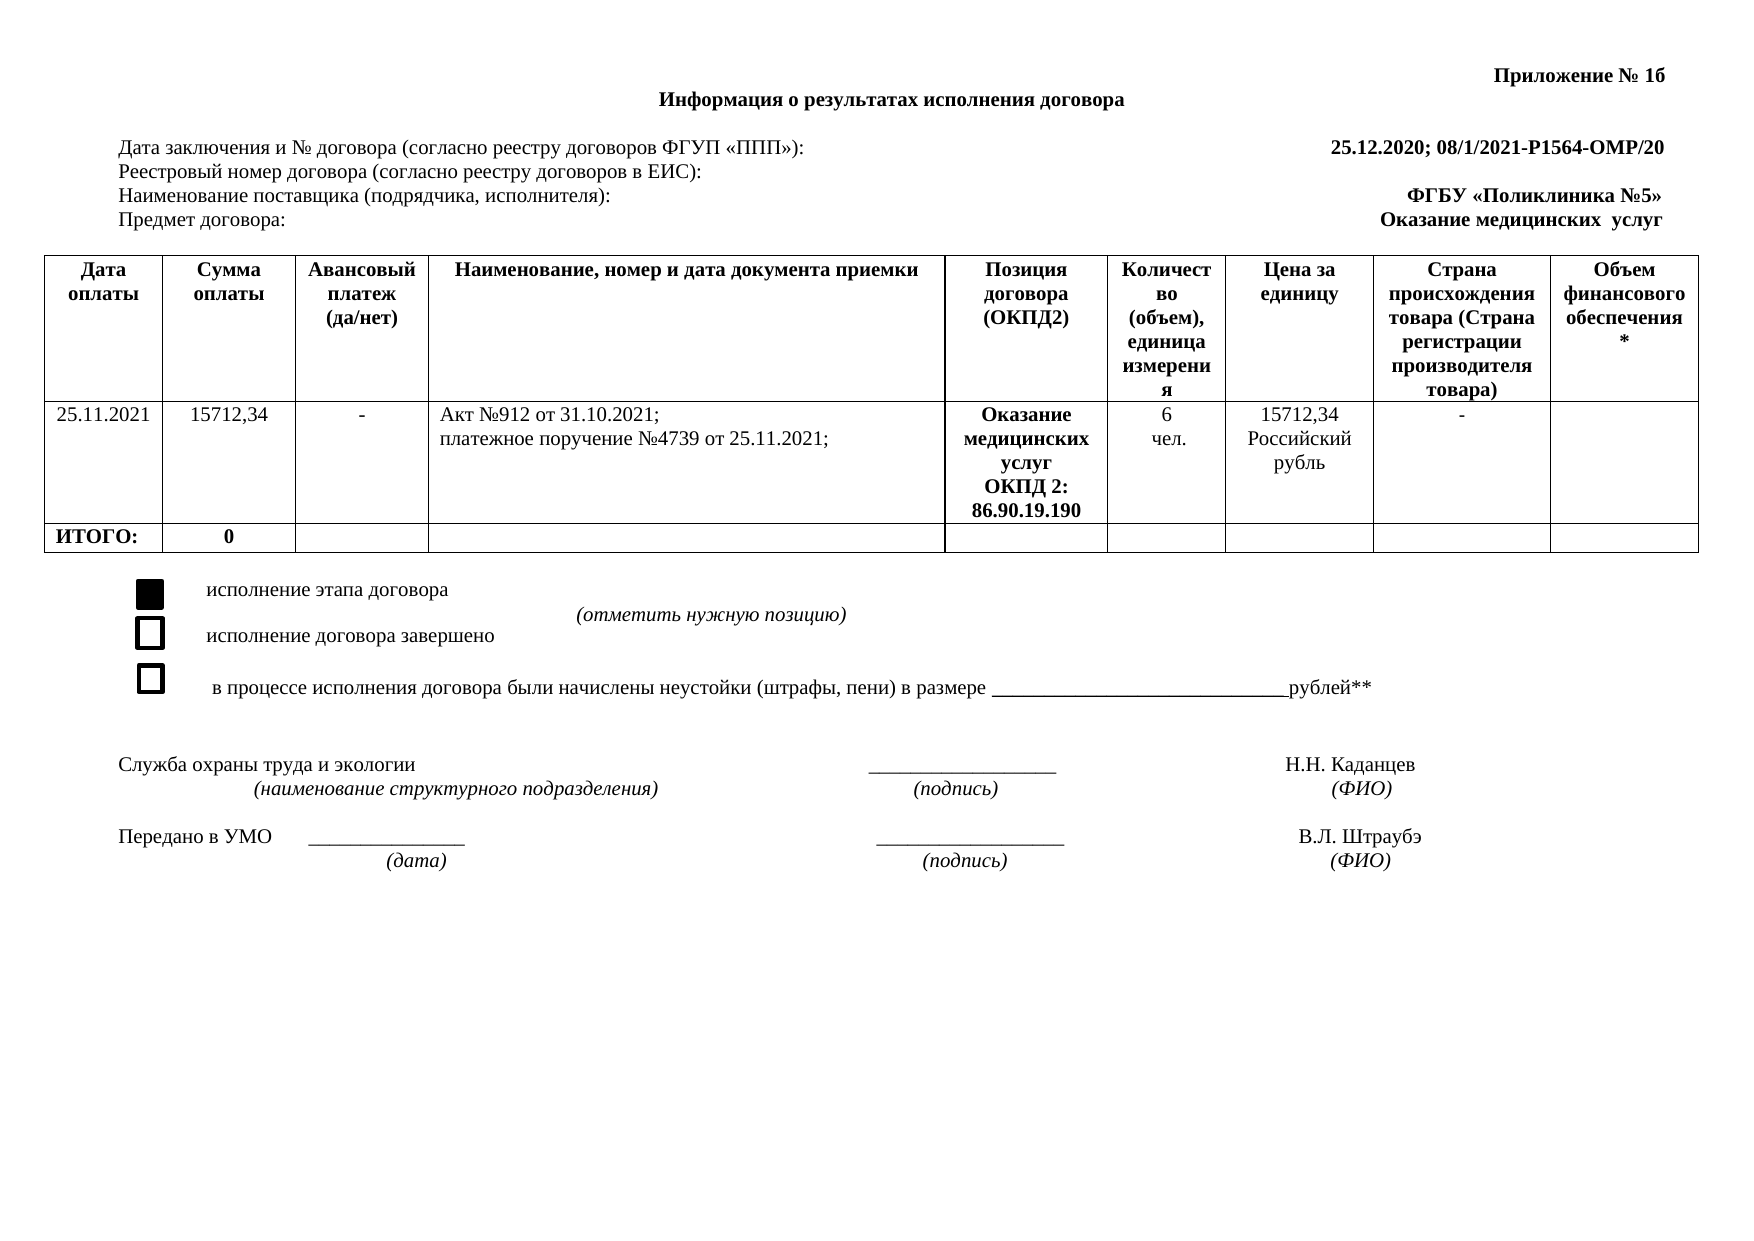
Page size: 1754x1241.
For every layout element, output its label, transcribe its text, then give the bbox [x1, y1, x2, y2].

text Дата заключения и № договора (согласно реестру договоров ФГУП «ППП»): 25.12.2020; 08/1/2021-Р1564-ОМР/20 [118, 135, 1665, 159]
table_cell [296, 524, 428, 552]
table_header Количество (объем), единица измерения [1108, 256, 1225, 401]
table_cell [1551, 524, 1698, 552]
table_cell 25.11.2021 [45, 402, 162, 522]
table_cell Оказание медицинских услуг ОКПД 2: 86.90.19.190 [946, 402, 1107, 522]
table_header Страна происхождения товара (Страна регистрации производителя товара) [1374, 256, 1550, 401]
table_cell 6 чел. [1108, 402, 1225, 522]
text Наименование поставщика (подрядчика, исполнителя): ФГБУ «Поликлиника №5» [118, 183, 1665, 207]
table_header Объем финансового обеспечения* [1551, 256, 1698, 401]
table_cell [107, 623, 195, 651]
table_cell [946, 524, 1107, 552]
table_cell [163, 524, 295, 552]
table_cell [1226, 524, 1373, 552]
table_cell Акт №912 от 31.10.2021; платежное поручение №4739 от 25.11.2021; [429, 402, 944, 522]
table_header Сумма оплаты [163, 256, 295, 401]
table_cell [429, 524, 944, 552]
table_header Цена за единицу [1226, 256, 1373, 401]
table_header (отметить нужную позицию) [565, 577, 1037, 651]
table_cell [1551, 402, 1698, 522]
text Предмет договора: Оказание медицинских услуг [118, 207, 1665, 231]
text (наименование структурного подразделения) (подпись) (ФИО) [118, 776, 1665, 800]
table_cell - [1374, 402, 1550, 522]
table_cell исполнение договора завершено [195, 623, 565, 651]
text (дата) (подпись) (ФИО) [118, 848, 1665, 872]
table_cell ИТОГО: [45, 524, 162, 552]
table_header исполнение этапа договора [195, 577, 565, 623]
table_cell 15712,34 [163, 402, 295, 522]
text Информация о результатах исполнения договора [118, 87, 1665, 111]
text Реестровый номер договора (согласно реестру договоров в ЕИС): [118, 159, 1665, 183]
table_cell - [296, 402, 428, 522]
text Передано в УМО _______________ __________________ В.Л. Штраубэ [118, 824, 1665, 848]
text в процессе исполнения договора были начислены неустойки (штрафы, пени) в размере ____________________________ рублей** [118, 675, 1665, 699]
table_header Дата оплаты [45, 256, 162, 401]
table_header Авансовый платеж (да/нет) [296, 256, 428, 401]
text Служба охраны труда и экологии __________________ Н.Н. Каданцев [118, 752, 1665, 776]
table_header Позиция договора (ОКПД2) [946, 256, 1107, 401]
table_cell 15712,34 Российский рубль [1226, 402, 1373, 522]
table_header Наименование, номер и дата документа приемки [429, 256, 944, 401]
table_header [107, 577, 195, 623]
table_cell [1108, 524, 1225, 552]
text Приложение № 1б [118, 63, 1665, 87]
table_cell [1374, 524, 1550, 552]
